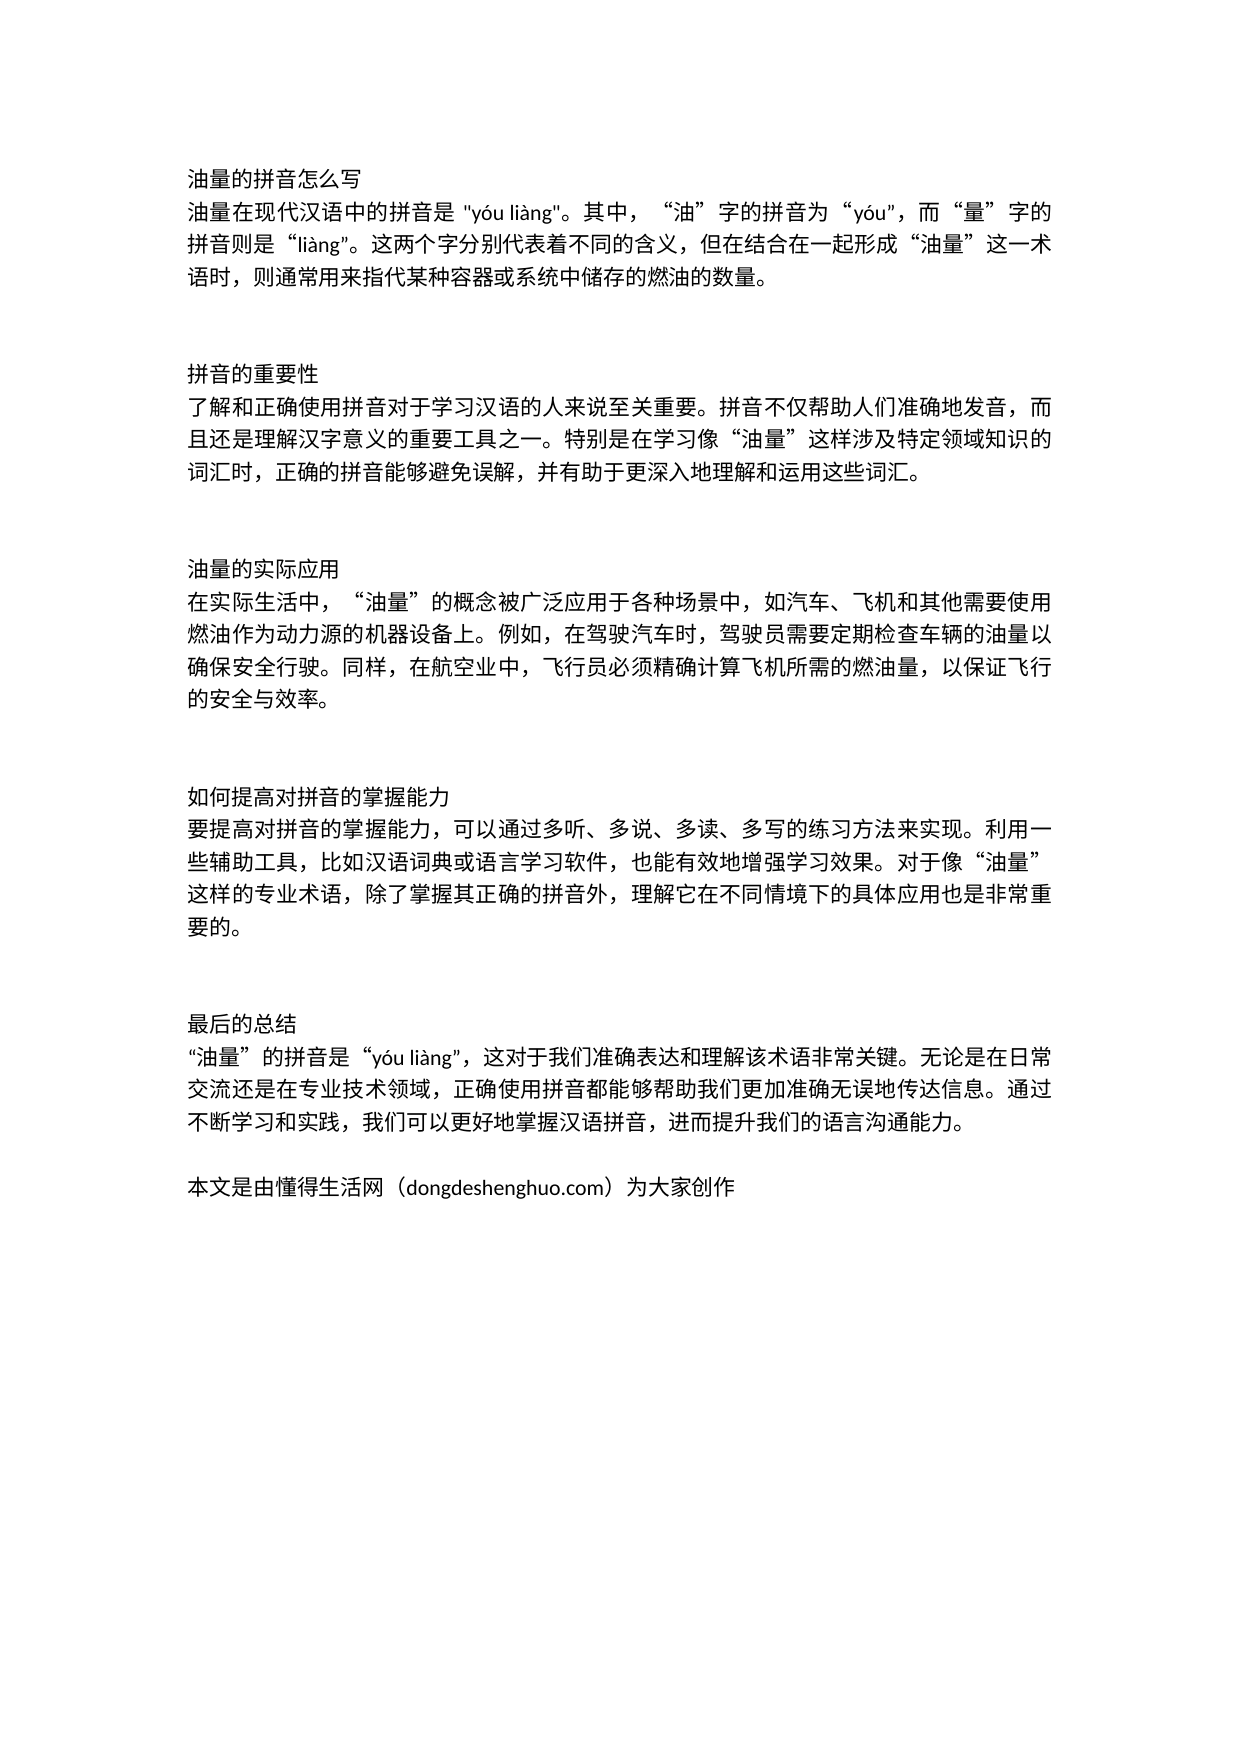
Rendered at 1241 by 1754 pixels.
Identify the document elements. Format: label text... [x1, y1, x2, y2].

text 如何提高对拼音的掌握能力 [187, 779, 1053, 812]
text 了解和正确使用拼音对于学习汉语的人来说至关重要。拼音不仅帮助人们准确地发音，而且还是理解汉字意义的重要工具之一。特别是在学习像“油量”这样涉及特定领域知识的词汇时，正确的拼音能够避免误解，并有助于更深入地理解和运用这些词汇。 [187, 389, 1053, 487]
text 拼音的重要性 [187, 357, 1053, 389]
text 油量的实际应用 [187, 552, 1053, 584]
text “油量”的拼音是“yóu liàng”，这对于我们准确表达和理解该术语非常关键。无论是在日常交流还是在专业技术领域，正确使用拼音都能够帮助我们更加准确无误地传达信息。通过不断学习和实践，我们可以更好地掌握汉语拼音，进而提升我们的语言沟通能力。 [187, 1039, 1053, 1137]
text 在实际生活中，“油量”的概念被广泛应用于各种场景中，如汽车、飞机和其他需要使用燃油作为动力源的机器设备上。例如，在驾驶汽车时，驾驶员需要定期检查车辆的油量以确保安全行驶。同样，在航空业中，飞行员必须精确计算飞机所需的燃油量，以保证飞行的安全与效率。 [187, 584, 1053, 714]
text 要提高对拼音的掌握能力，可以通过多听、多说、多读、多写的练习方法来实现。利用一些辅助工具，比如汉语词典或语言学习软件，也能有效地增强学习效果。对于像“油量”这样的专业术语，除了掌握其正确的拼音外，理解它在不同情境下的具体应用也是非常重要的。 [187, 812, 1053, 942]
text 油量的拼音怎么写 [187, 162, 1053, 194]
text 油量在现代汉语中的拼音是 "yóu liàng"。其中，“油”字的拼音为“yóu”，而“量”字的拼音则是“liàng”。这两个字分别代表着不同的含义，但在结合在一起形成“油量”这一术语时，则通常用来指代某种容器或系统中储存的燃油的数量。 [187, 194, 1053, 292]
text 本文是由懂得生活网（dongdeshenghuo.com）为大家创作 [187, 1169, 1053, 1202]
text 最后的总结 [187, 1007, 1053, 1039]
